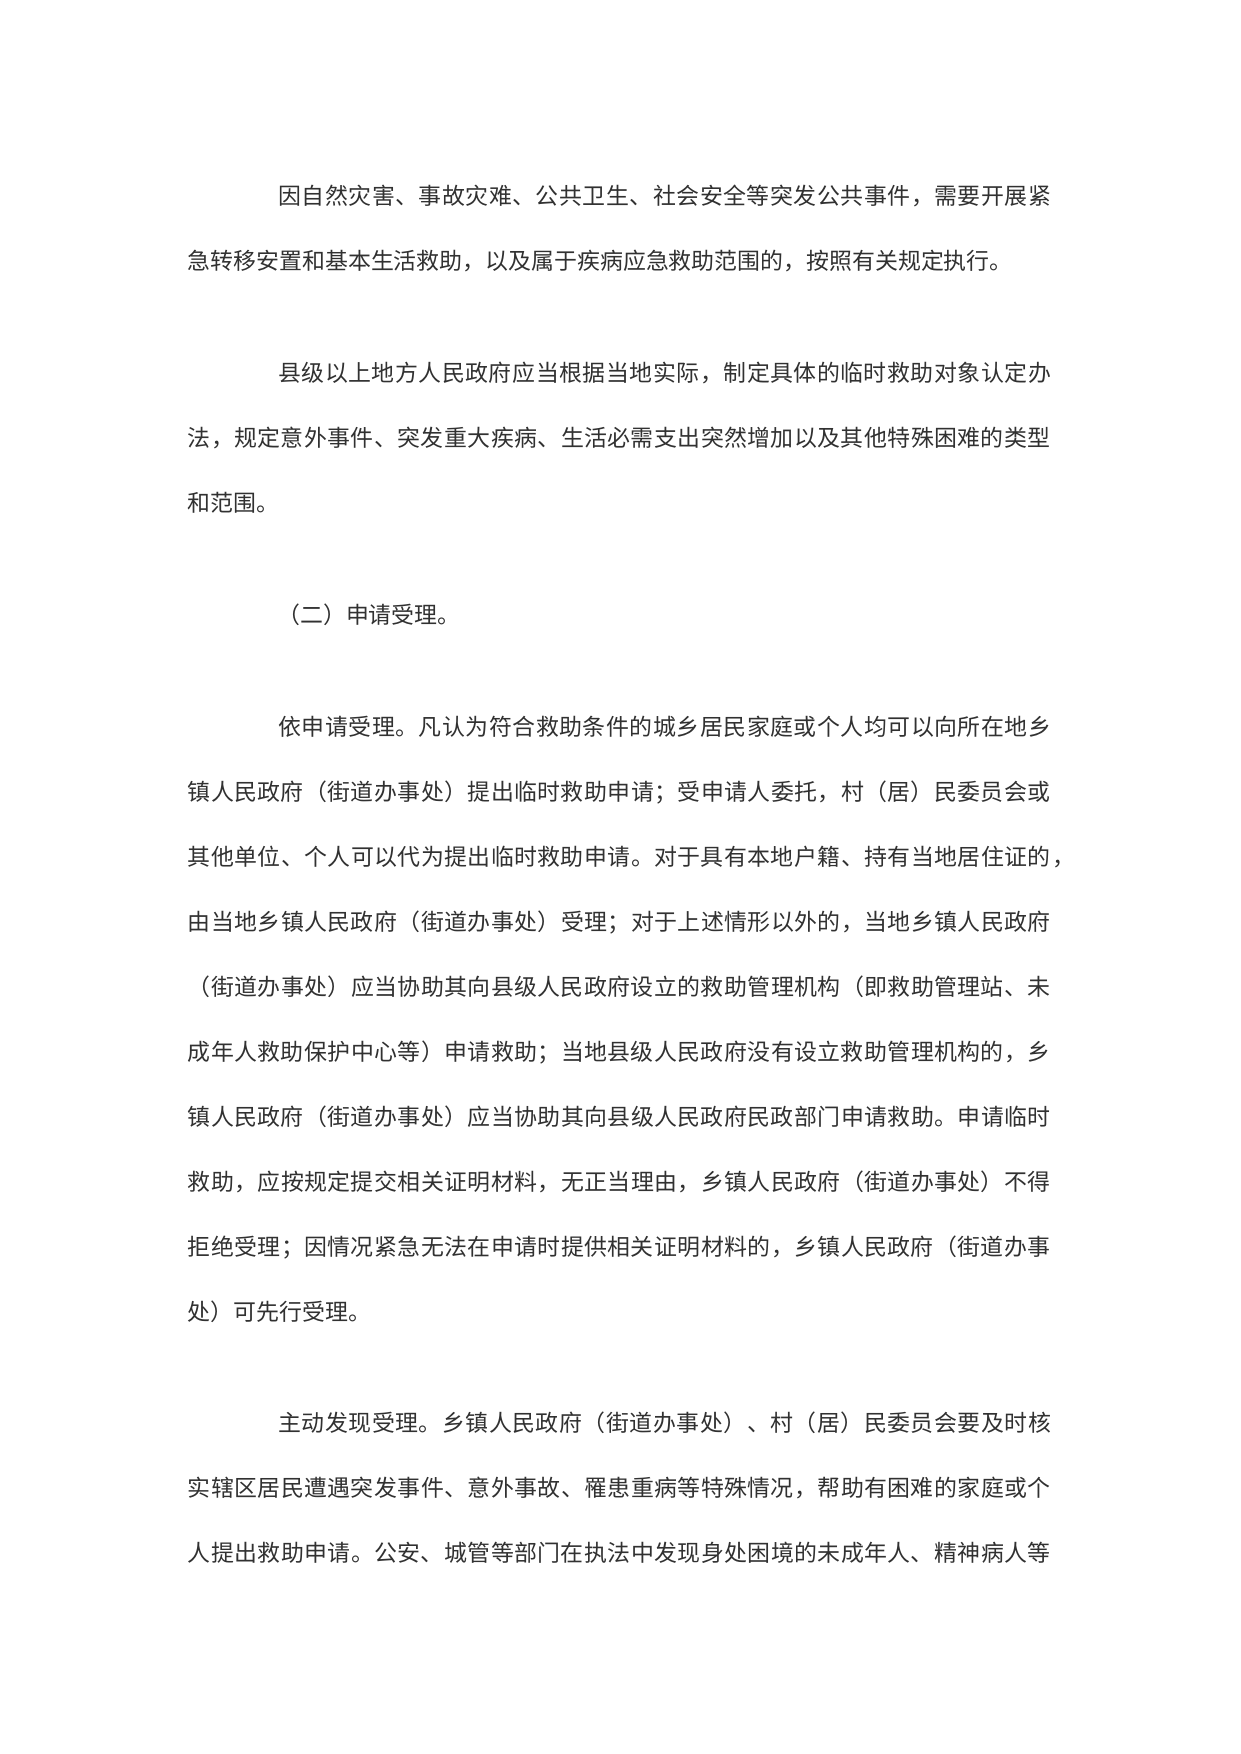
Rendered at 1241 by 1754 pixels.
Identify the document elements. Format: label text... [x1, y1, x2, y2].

text 因自然灾害、事故灾难、公共卫生、社会安全等突发公共事件，需要开展紧急转移安置和基本生活救助，以及属于疾病应急救助范围的，按照有关规定执行。 [187, 162, 1053, 292]
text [187, 1389, 1053, 1584]
text （二）申请受理。 [187, 581, 1053, 646]
text 依申请受理。凡认为符合救助条件的城乡居民家庭或个人均可以向所在地乡镇人民政府（街道办事处）提出临时救助申请；受申请人委托，村（居）民委员会或其他单位、个人可以代为提出临时救助申请。对于具有本地户籍、持有当地居住证的，由当地乡镇人民政府（街道办事处）受理；对于上述情形以外的，当地乡镇人民政府（街道办事处）应当协助其向县级人民政府设立的救助管理机构（即救助管理站、未成年人救助保护中心等）申请救助；当地县级人民政府没有设立救助管理机构的，乡镇人民政府（街道办事处）应当协助其向县级人民政府民政部门申请救助。申请临时救助，应按规定提交相关证明材料，无正当理由，乡镇人民政府（街道办事处）不得拒绝受理；因情况紧急无法在申请时提供相关证明材料的，乡镇人民政府（街道办事处）可先行受理。 [187, 693, 1053, 1343]
text 县级以上地方人民政府应当根据当地实际，制定具体的临时救助对象认定办法，规定意外事件、突发重大疾病、生活必需支出突然增加以及其他特殊困难的类型和范围。 [187, 339, 1053, 534]
